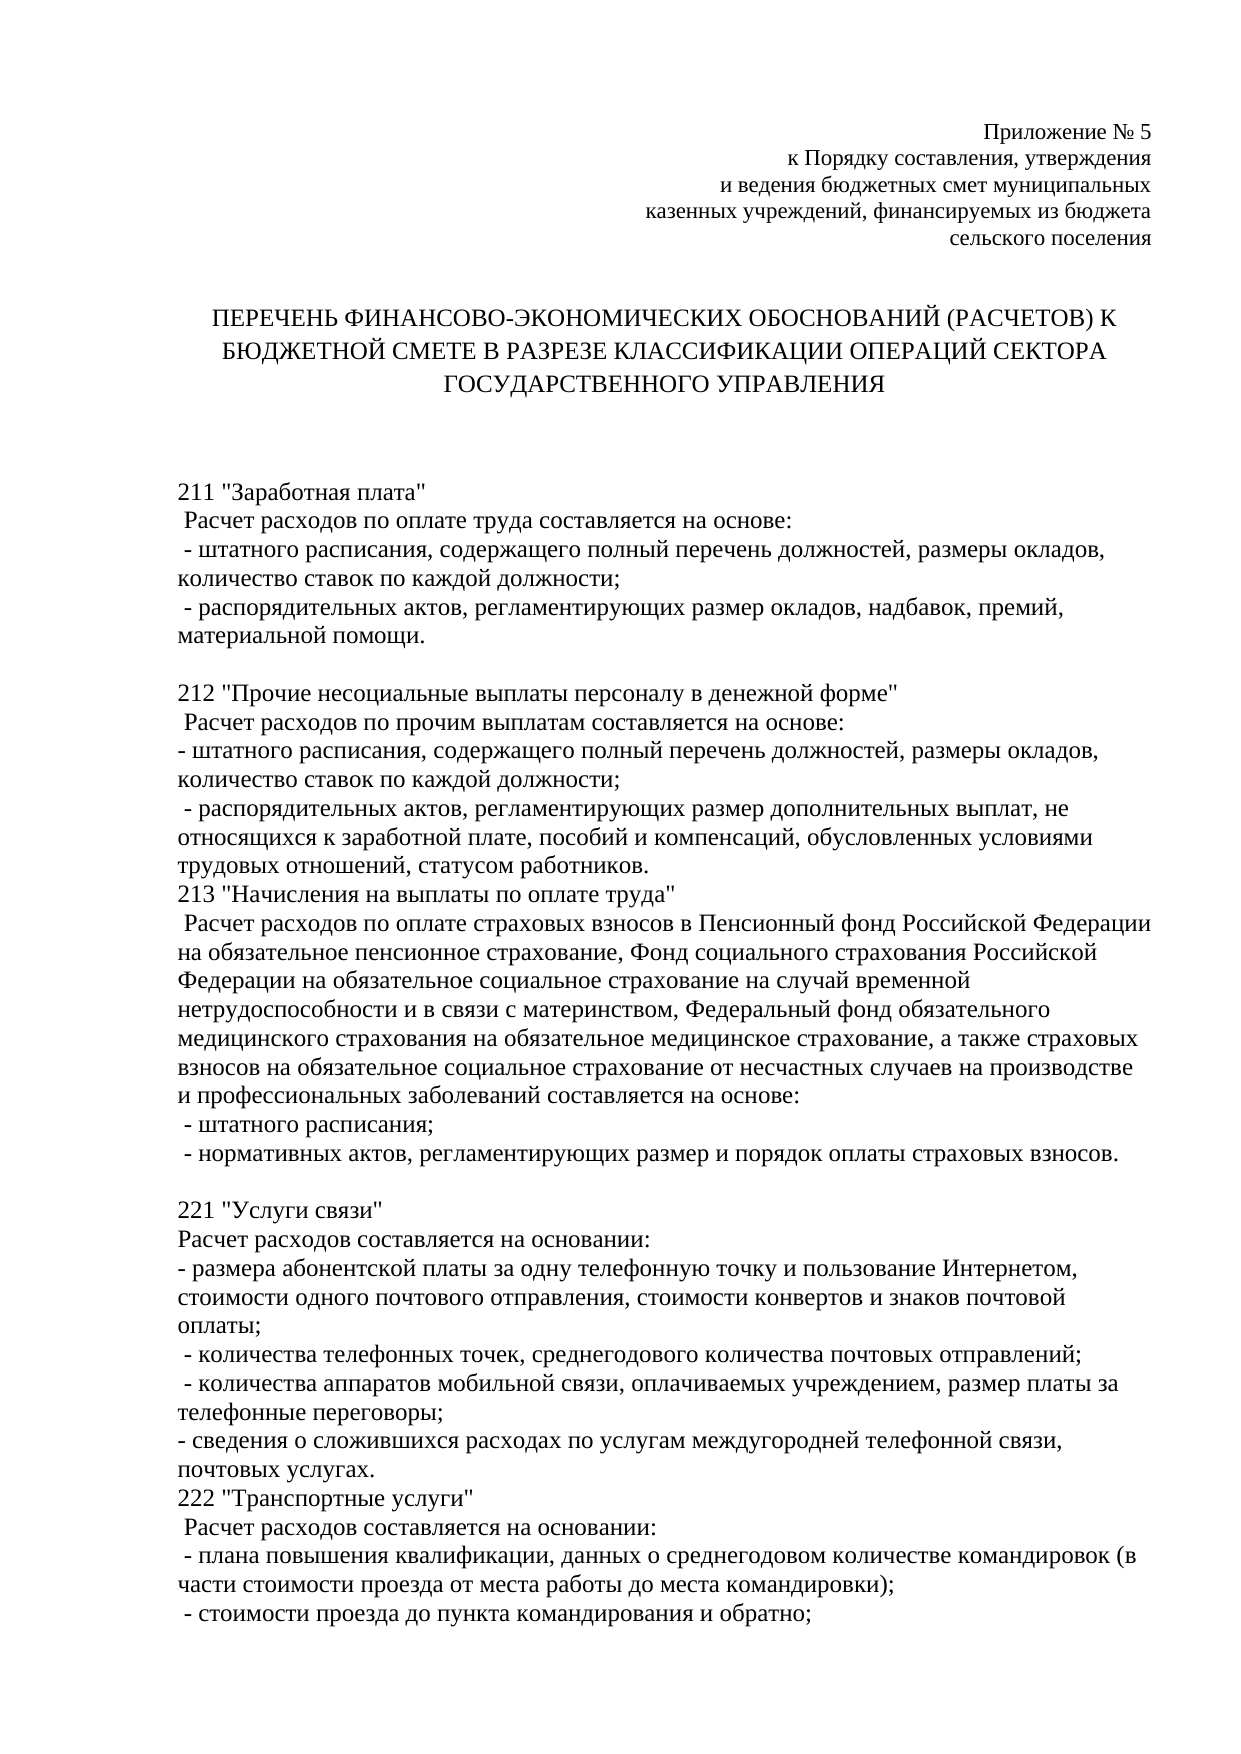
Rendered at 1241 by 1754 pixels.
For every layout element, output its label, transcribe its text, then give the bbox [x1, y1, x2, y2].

text сельского поселения [177, 223, 1152, 250]
text 221 "Услуги связи" [177, 1195, 1152, 1224]
text Расчет расходов составляется на основании: [177, 1224, 1152, 1253]
text 211 "Заработная плата" [177, 477, 1152, 505]
text - нормативных актов, регламентирующих размер и порядок оплаты страховых взносов. [177, 1138, 1152, 1167]
text ПЕРЕЧЕНЬ ФИНАНСОВО-ЭКОНОМИЧЕСКИХ ОБОСНОВАНИЙ (РАСЧЕТОВ) К БЮДЖЕТНОЙ СМЕТЕ В РАЗРЕЗЕ КЛАССИФИКАЦИИ ОПЕРАЦИЙ СЕКТОРА ГОСУДАРСТВЕННОГО УПРАВЛЕНИЯ [177, 303, 1152, 398]
text Приложение № 5 [177, 118, 1152, 144]
text - распорядительных актов, регламентирующих размер дополнительных выплат, не относящихся к заработной плате, пособий и компенсаций, обусловленных условиями трудовых отношений, статусом работников. [177, 793, 1152, 879]
text - сведения о сложившихся расходах по услугам междугородней телефонной связи, почтовых услугах. [177, 1425, 1152, 1483]
text - распорядительных актов, регламентирующих размер окладов, надбавок, премий, материальной помощи. [177, 592, 1152, 649]
text - количества телефонных точек, среднегодового количества почтовых отправлений; [177, 1339, 1152, 1368]
text - плана повышения квалификации, данных о среднегодовом количестве командировок (в части стоимости проезда от места работы до места командировки); [177, 1540, 1152, 1598]
text 213 "Начисления на выплаты по оплате труда" [177, 879, 1152, 908]
text Расчет расходов по оплате труда составляется на основе: [177, 505, 1152, 534]
text казенных учреждений, финансируемых из бюджета [177, 197, 1152, 223]
text 212 "Прочие несоциальные выплаты персоналу в денежной форме" [177, 678, 1152, 707]
text - штатного расписания; [177, 1109, 1152, 1138]
text - штатного расписания, содержащего полный перечень должностей, размеры окладов, количество ставок по каждой должности; [177, 534, 1152, 592]
text и ведения бюджетных смет муниципальных [177, 171, 1152, 197]
text 222 "Транспортные услуги" [177, 1483, 1152, 1512]
text - количества аппаратов мобильной связи, оплачиваемых учреждением, размер платы за телефонные переговоры; [177, 1368, 1152, 1425]
text - стоимости проезда до пункта командирования и обратно; [177, 1598, 1152, 1627]
text - размера абонентской платы за одну телефонную точку и пользование Интернетом, стоимости одного почтового отправления, стоимости конвертов и знаков почтовой оплаты; [177, 1253, 1152, 1339]
text - штатного расписания, содержащего полный перечень должностей, размеры окладов, количество ставок по каждой должности; [177, 735, 1152, 793]
text к Порядку составления, утверждения [177, 144, 1152, 171]
text Расчет расходов составляется на основании: [177, 1512, 1152, 1540]
text Расчет расходов по оплате страховых взносов в Пенсионный фонд Российской Федерации на обязательное пенсионное страхование, Фонд социального страхования Российской Федерации на обязательное социальное страхование на случай временной нетрудоспособности и в связи с материнством, Федеральный фонд обязательного медицинского страхования на обязательное медицинское страхование, а также страховых взносов на обязательное социальное страхование от несчастных случаев на производстве и профессиональных заболеваний составляется на основе: [177, 908, 1152, 1109]
text Расчет расходов по прочим выплатам составляется на основе: [177, 707, 1152, 735]
